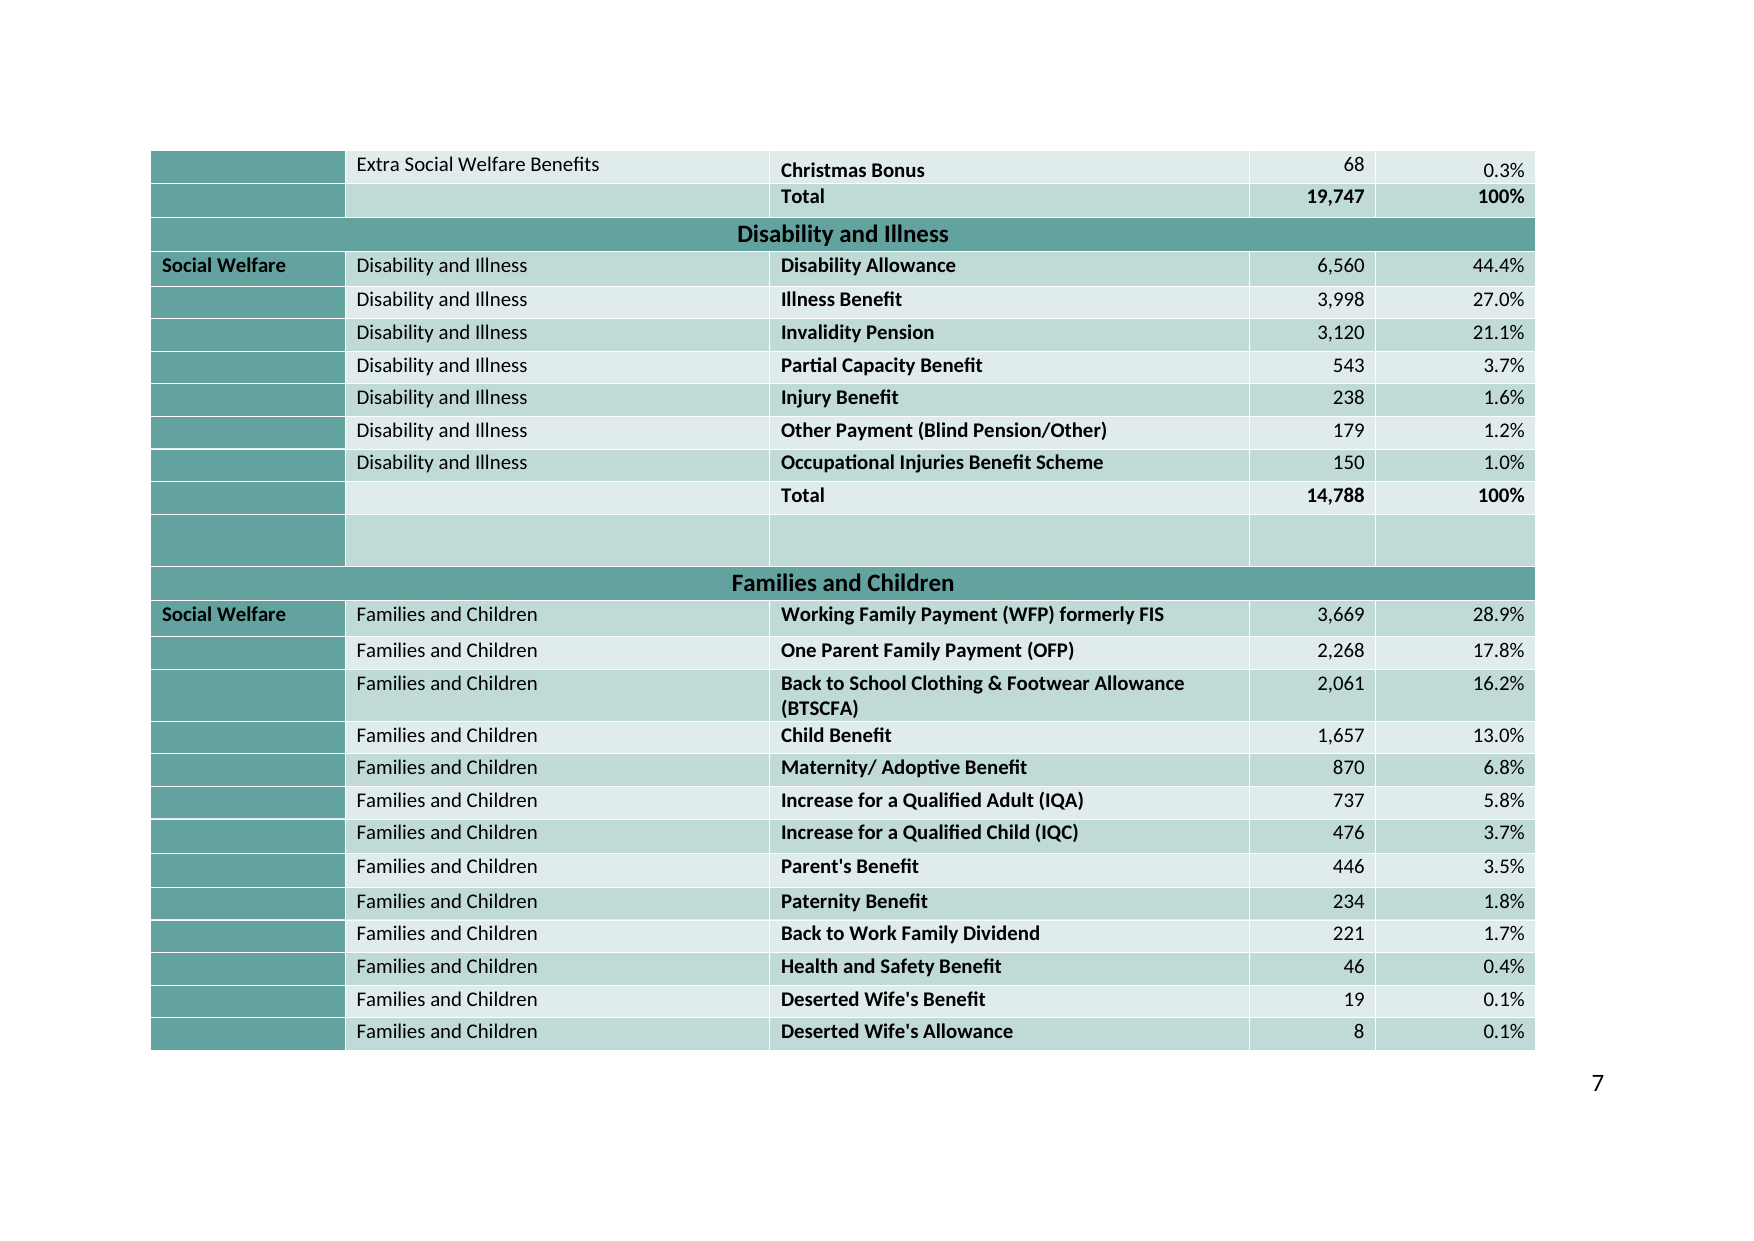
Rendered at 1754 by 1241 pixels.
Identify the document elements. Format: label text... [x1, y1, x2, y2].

table_cell Injury Benefit [770, 384, 1249, 416]
table_cell 27.0% [1376, 287, 1535, 318]
table_cell Disability and Illness [346, 384, 769, 416]
table_cell 14,788 [1250, 482, 1375, 514]
table_cell 0.1% [1376, 986, 1535, 1017]
table_cell 19 [1250, 986, 1375, 1017]
table_cell 179 [1250, 417, 1375, 448]
table_cell 6.8% [1376, 754, 1535, 786]
table_cell Families and Children [346, 888, 769, 919]
table_cell Families and Children [346, 986, 769, 1017]
table_cell 3,120 [1250, 319, 1375, 351]
table_cell Maternity/ Adoptive Benefit [770, 754, 1249, 786]
table_cell Working Family Payment (WFP) formerly FIS [770, 601, 1249, 636]
table_cell [151, 319, 345, 351]
table_cell Disability and Illness [346, 352, 769, 383]
table_cell 737 [1250, 787, 1375, 818]
table_cell Families and Children [346, 854, 769, 887]
table_cell [151, 384, 345, 416]
table_cell Parent's Benefit [770, 854, 1249, 887]
table_cell [151, 450, 345, 481]
table_cell [151, 184, 345, 217]
table_cell [1376, 515, 1535, 566]
table_cell 0.3% [1376, 151, 1535, 183]
table_cell Disability and Illness [346, 319, 769, 351]
table_cell 0.4% [1376, 953, 1535, 985]
table_cell Families and Children [346, 637, 769, 669]
table_cell 16.2% [1376, 670, 1535, 721]
table_cell 3.7% [1376, 820, 1535, 853]
table_cell Social Welfare [151, 601, 345, 636]
table_cell Deserted Wife's Benefit [770, 986, 1249, 1017]
table_cell [1250, 515, 1375, 566]
table_cell Total [770, 482, 1249, 514]
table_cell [346, 151, 769, 183]
table_cell 5.8% [1376, 787, 1535, 818]
table_cell 19,747 [1250, 184, 1375, 217]
table_cell 100% [1376, 482, 1535, 514]
table_cell 1.7% [1376, 921, 1535, 952]
table_cell [151, 820, 345, 853]
table_cell 68 [1250, 151, 1375, 183]
table_cell 1.8% [1376, 888, 1535, 919]
table_cell 476 [1250, 820, 1375, 853]
table_cell Partial Capacity Benefit [770, 352, 1249, 383]
table_cell 17.8% [1376, 637, 1535, 669]
table_cell 6,560 [1250, 252, 1375, 286]
table_cell 446 [1250, 854, 1375, 887]
table_cell 238 [1250, 384, 1375, 416]
table_cell 1.0% [1376, 450, 1535, 481]
table_cell Paternity Benefit [770, 888, 1249, 919]
table_cell 3,669 [1250, 601, 1375, 636]
table_cell Families and Children [346, 820, 769, 853]
table_cell Social Welfare [151, 252, 345, 286]
table_cell Increase for a Qualified Child (IQC) [770, 820, 1249, 853]
table_cell 8 [1250, 1018, 1375, 1050]
table_cell [151, 722, 345, 753]
table_cell 1.6% [1376, 384, 1535, 416]
table_cell 1,657 [1250, 722, 1375, 753]
table_cell [346, 184, 769, 217]
table_cell [151, 352, 345, 383]
table_cell 46 [1250, 953, 1375, 985]
table_cell [151, 888, 345, 919]
table_cell [346, 515, 769, 566]
table_cell Families and Children [346, 1018, 769, 1050]
table_cell Other Payment (Blind Pension/Other) [770, 417, 1249, 448]
table_cell [151, 515, 345, 566]
table_cell [346, 482, 769, 514]
table_cell 221 [1250, 921, 1375, 952]
table_cell Families and Children [346, 921, 769, 952]
table_cell Families and Children [346, 601, 769, 636]
table_cell [151, 482, 345, 514]
table_cell [151, 151, 345, 183]
table_cell Families and Children [346, 722, 769, 753]
table_cell 0.1% [1376, 1018, 1535, 1050]
table_cell 13.0% [1376, 722, 1535, 753]
table_cell [151, 417, 345, 448]
table_cell Increase for a Qualified Adult (IQA) [770, 787, 1249, 818]
table_cell Illness Benefit [770, 287, 1249, 318]
table_cell Disability and Illness [346, 252, 769, 286]
table_cell Total [770, 184, 1249, 217]
table_cell 100% [1376, 184, 1535, 217]
table_cell [770, 515, 1249, 566]
table_cell [151, 287, 345, 318]
table_cell Christmas Bonus [770, 151, 1249, 183]
table_cell Families and Children [346, 953, 769, 985]
table_cell Invalidity Pension [770, 319, 1249, 351]
table_cell 1.2% [1376, 417, 1535, 448]
table_cell [151, 921, 345, 952]
table_cell Disability Allowance [770, 252, 1249, 286]
table_cell Families and Children [346, 670, 769, 721]
table_cell Deserted Wife's Allowance [770, 1018, 1249, 1050]
table_cell Health and Safety Benefit [770, 953, 1249, 985]
table_cell Families and Children [151, 567, 1535, 600]
table_cell 3,998 [1250, 287, 1375, 318]
table_cell [151, 953, 345, 985]
table_cell Families and Children [346, 787, 769, 818]
table_cell Disability and Illness [151, 218, 1535, 251]
table_cell Disability and Illness [346, 287, 769, 318]
table_cell Disability and Illness [346, 417, 769, 448]
table_cell 2,061 [1250, 670, 1375, 721]
table_cell 150 [1250, 450, 1375, 481]
table_cell 870 [1250, 754, 1375, 786]
table_cell 3.7% [1376, 352, 1535, 383]
table_cell [151, 854, 345, 887]
table_cell Child Benefit [770, 722, 1249, 753]
table_cell [151, 754, 345, 786]
table_cell 44.4% [1376, 252, 1535, 286]
table_cell 21.1% [1376, 319, 1535, 351]
table_cell [151, 670, 345, 721]
table_cell 234 [1250, 888, 1375, 919]
table_cell Back to School Clothing & Footwear Allowance (BTSCFA) [770, 670, 1249, 721]
table_cell Disability and Illness [346, 450, 769, 481]
table_cell Families and Children [346, 754, 769, 786]
table_cell [151, 637, 345, 669]
table_cell [151, 986, 345, 1017]
table_cell Back to Work Family Dividend [770, 921, 1249, 952]
table_cell 3.5% [1376, 854, 1535, 887]
table_cell [151, 787, 345, 818]
table_cell 28.9% [1376, 601, 1535, 636]
table_cell Occupational Injuries Benefit Scheme [770, 450, 1249, 481]
table_cell [151, 1018, 345, 1050]
table_cell One Parent Family Payment (OFP) [770, 637, 1249, 669]
table_cell 2,268 [1250, 637, 1375, 669]
table_cell 543 [1250, 352, 1375, 383]
